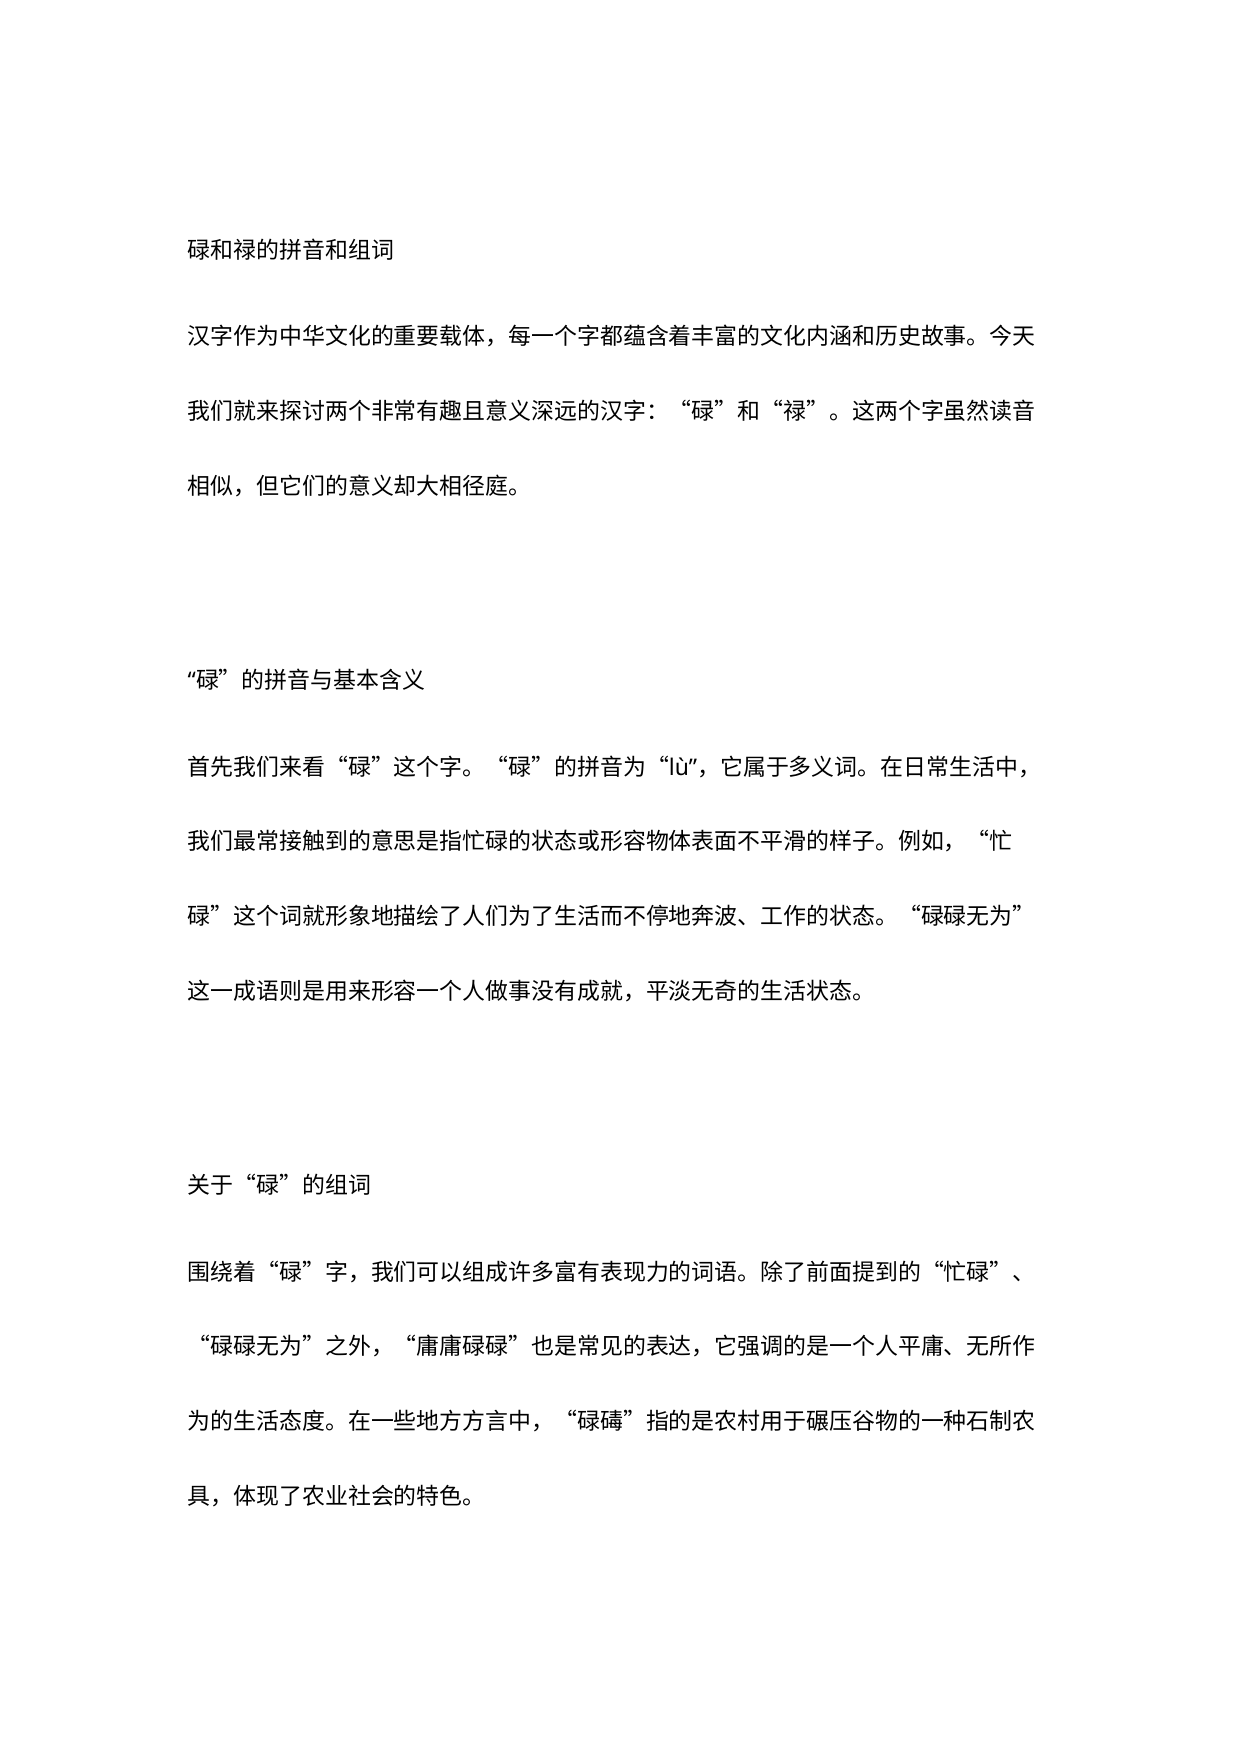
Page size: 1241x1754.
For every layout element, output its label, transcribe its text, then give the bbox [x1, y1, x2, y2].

text 汉字作为中华文化的重要载体，每一个字都蕴含着丰富的文化内涵和历史故事。今天我们就来探讨两个非常有趣且意义深远的汉字：“碌”和“禄”。这两个字虽然读音相似，但它们的意义却大相径庭。 [187, 302, 1053, 517]
text “碌”的拼音与基本含义 [187, 646, 1053, 711]
text 关于“碌”的组词 [187, 1151, 1053, 1216]
text 碌和禄的拼音和组词 [187, 216, 1053, 281]
text 围绕着“碌”字，我们可以组成许多富有表现力的词语。除了前面提到的“忙碌”、“碌碌无为”之外，“庸庸碌碌”也是常见的表达，它强调的是一个人平庸、无所作为的生活态度。在一些地方方言中，“碌碡”指的是农村用于碾压谷物的一种石制农具，体现了农业社会的特色。 [187, 1238, 1053, 1527]
text 首先我们来看“碌”这个字。“碌”的拼音为“lù”，它属于多义词。在日常生活中，我们最常接触到的意思是指忙碌的状态或形容物体表面不平滑的样子。例如，“忙碌”这个词就形象地描绘了人们为了生活而不停地奔波、工作的状态。“碌碌无为”这一成语则是用来形容一个人做事没有成就，平淡无奇的生活状态。 [187, 733, 1053, 1022]
